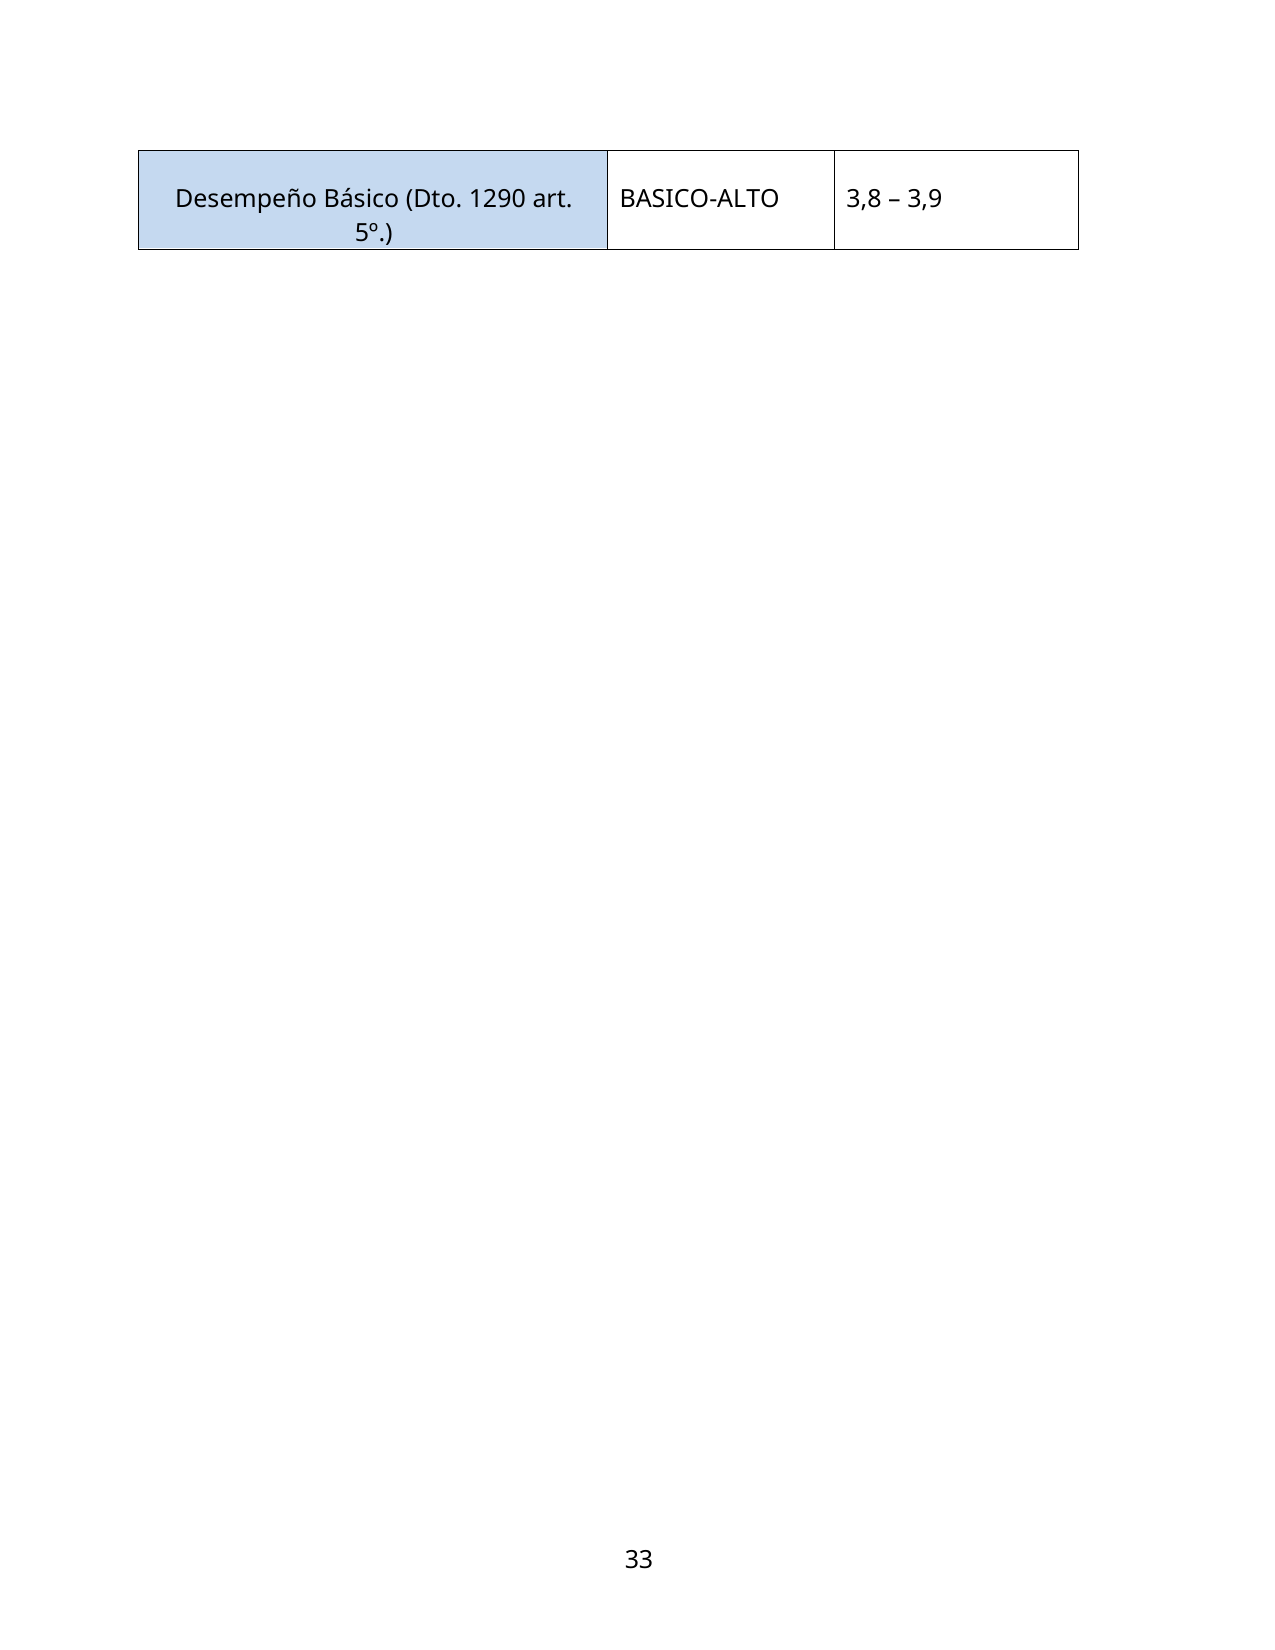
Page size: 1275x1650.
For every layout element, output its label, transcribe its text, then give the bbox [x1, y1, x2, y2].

table_cell Desempeño Básico (Dto. 1290 art. 5º.) [139, 151, 607, 248]
table_cell BASICO-ALTO [608, 151, 834, 248]
table_cell 3,8 – 3,9 [835, 151, 1078, 248]
